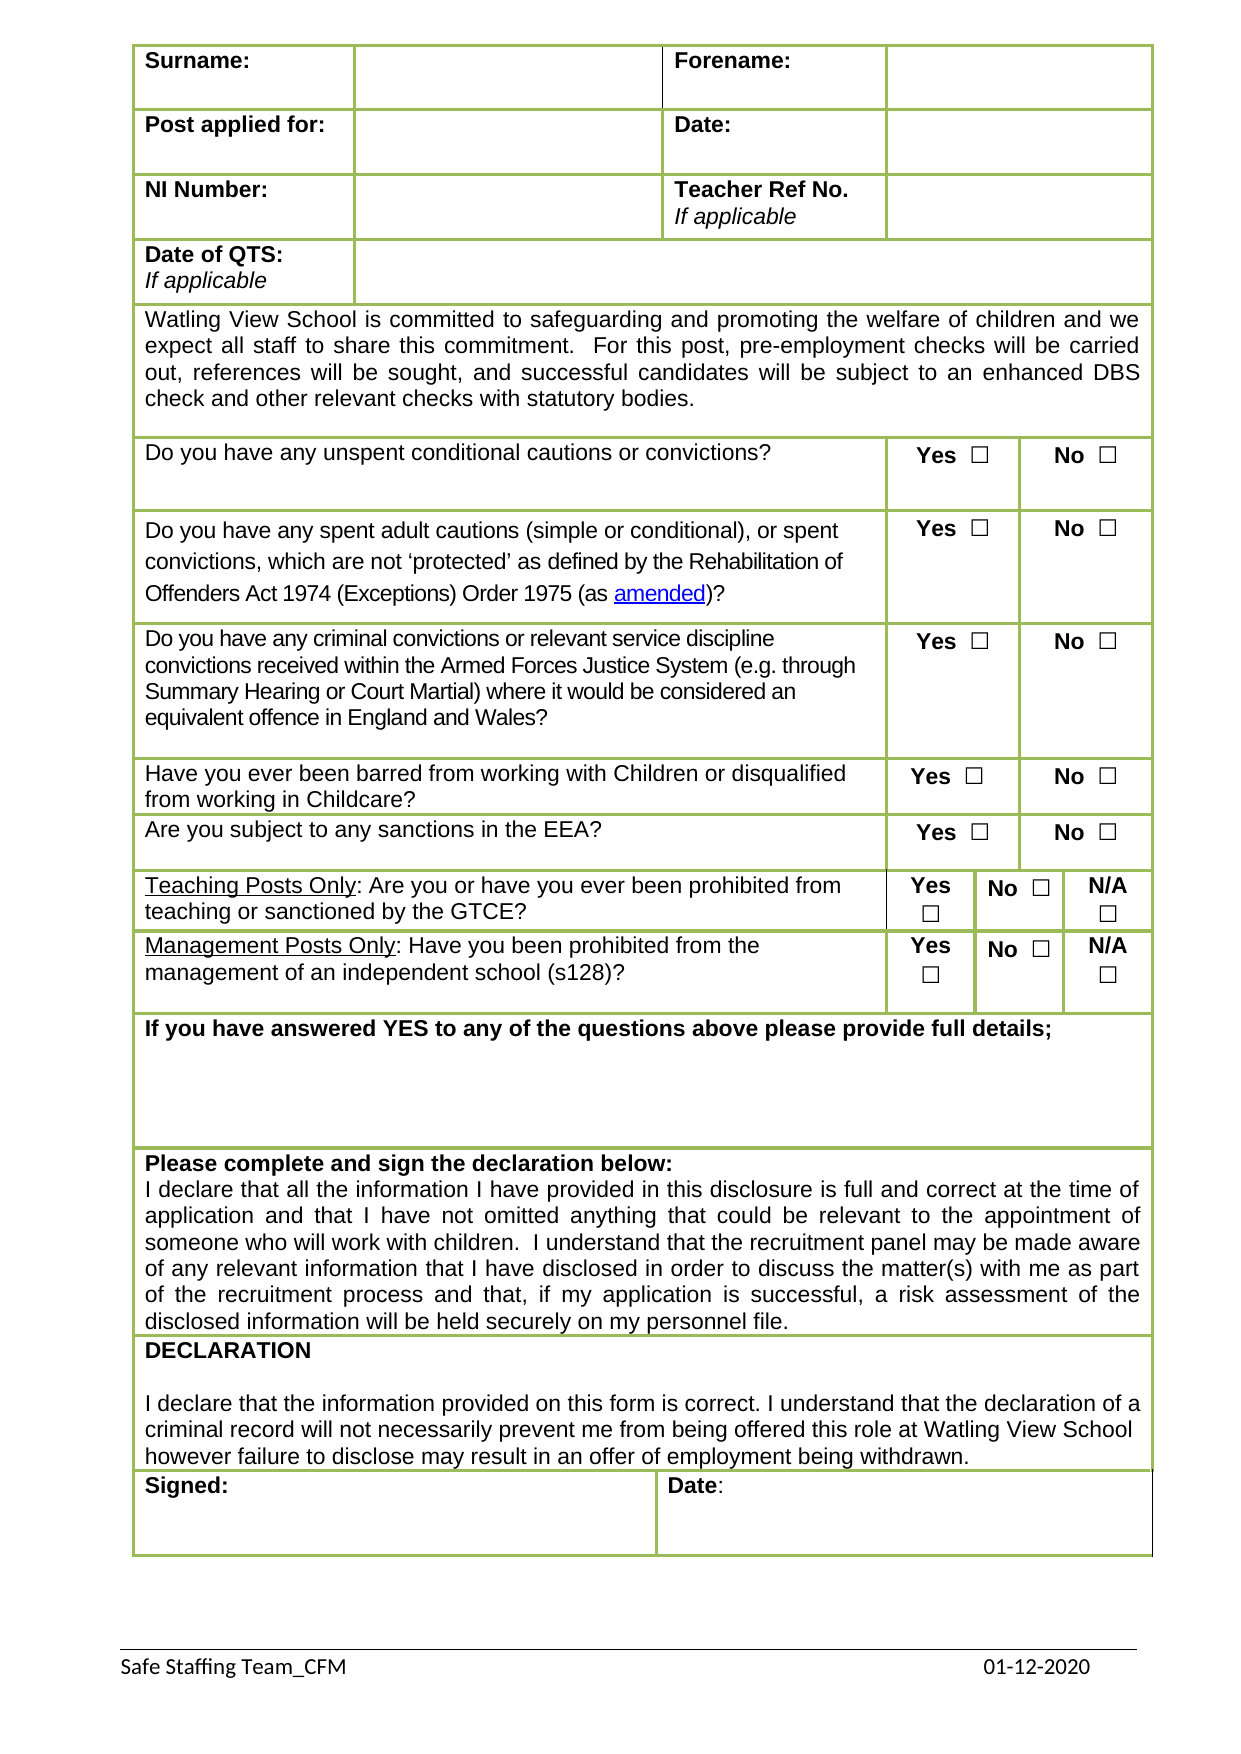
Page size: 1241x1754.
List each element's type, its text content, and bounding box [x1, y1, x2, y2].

table_cell No [1021, 625, 1151, 757]
table_cell Yes [887, 872, 973, 929]
table_cell Date of QTS: If applicable [135, 241, 353, 303]
table_cell Have you ever been barred from working with Children or disqualified from working in Childcare? [135, 760, 885, 813]
table_cell Date: [658, 1469, 1152, 1553]
table_cell No [977, 872, 1062, 929]
table_header Forename: [663, 47, 885, 108]
table_cell No [977, 933, 1062, 1012]
table_cell Are you subject to any sanctions in the EEA? [135, 816, 885, 869]
table_cell No [1021, 439, 1151, 509]
table_cell Yes [888, 760, 1018, 813]
table_cell Do you have any criminal convictions or relevant service discipline convictions received within the Armed Forces Justice System (e.g. through Summary Hearing or Court Martial) where it would be considered an equivalent offence in England and Wales? [135, 625, 885, 757]
table_cell N/A [1065, 933, 1151, 1012]
table_cell Yes [888, 512, 1018, 622]
table_cell Do you have any spent adult cautions (simple or conditional), or spent convictions, which are not ‘protected’ as defined by the Rehabilitation of Offenders Act 1974 (Exceptions) Order 1975 (as amended)? [135, 512, 885, 622]
table_cell Management Posts Only: Have you been prohibited from the management of an independent school (s128)? [135, 933, 885, 1012]
table_cell Yes [888, 439, 1018, 509]
table_cell Watling View School is committed to safeguarding and promoting the welfare of children and we expect all staff to share this commitment. For this post, pre-employment checks will be carried out, references will be sought, and successful candidates will be subject to an enhanced DBS check and other relevant checks with statutory bodies. [135, 306, 1151, 436]
table_cell Teaching Posts Only: Are you or have you ever been prohibited from teaching or sanctioned by the GTCE? [135, 872, 886, 929]
table_cell Date: [664, 111, 885, 173]
table_cell [888, 176, 1151, 238]
table_cell Please complete and sign the declaration below: I declare that all the information I have provided in this disclosure is full and correct at the time of application and that I have not omitted anything that could be relevant to the appointment of someone who will work with children. I understand that the recruitment panel may be made aware of any relevant information that I have disclosed in order to discuss the matter(s) with me as part of the recruitment process and that, if my application is successful, a risk assessment of the disclosed information will be held securely on my personnel file. [135, 1150, 1151, 1334]
table_cell Signed: [135, 1472, 655, 1553]
table_cell No [1021, 760, 1151, 813]
table_cell [356, 241, 1151, 303]
table_cell Teacher Ref No. If applicable [664, 176, 885, 238]
table_cell Post applied for: [135, 111, 353, 173]
table_header [888, 47, 1151, 108]
table_cell Yes [888, 625, 1018, 757]
table_cell If you have answered YES to any of the questions above please provide full details; [135, 1015, 1151, 1146]
table_cell Do you have any unspent conditional cautions or convictions? [135, 439, 885, 509]
table_header Surname: [135, 47, 353, 108]
table_cell [356, 111, 661, 173]
table_cell No [1021, 816, 1151, 869]
table_cell [888, 111, 1151, 173]
table_cell NI Number: [135, 176, 353, 238]
table_cell Yes [888, 816, 1018, 869]
table_cell No [1021, 512, 1151, 622]
table_cell N/A [1065, 872, 1151, 929]
table_cell DECLARATION I declare that the information provided on this form is correct. I understand that the declaration of a criminal record will not necessarily prevent me from being offered this role at Watling View School however failure to disclose may result in an offer of employment being withdrawn. [135, 1337, 1151, 1469]
table_cell Yes [888, 933, 973, 1012]
table_header [356, 47, 662, 108]
table_cell [356, 176, 661, 238]
